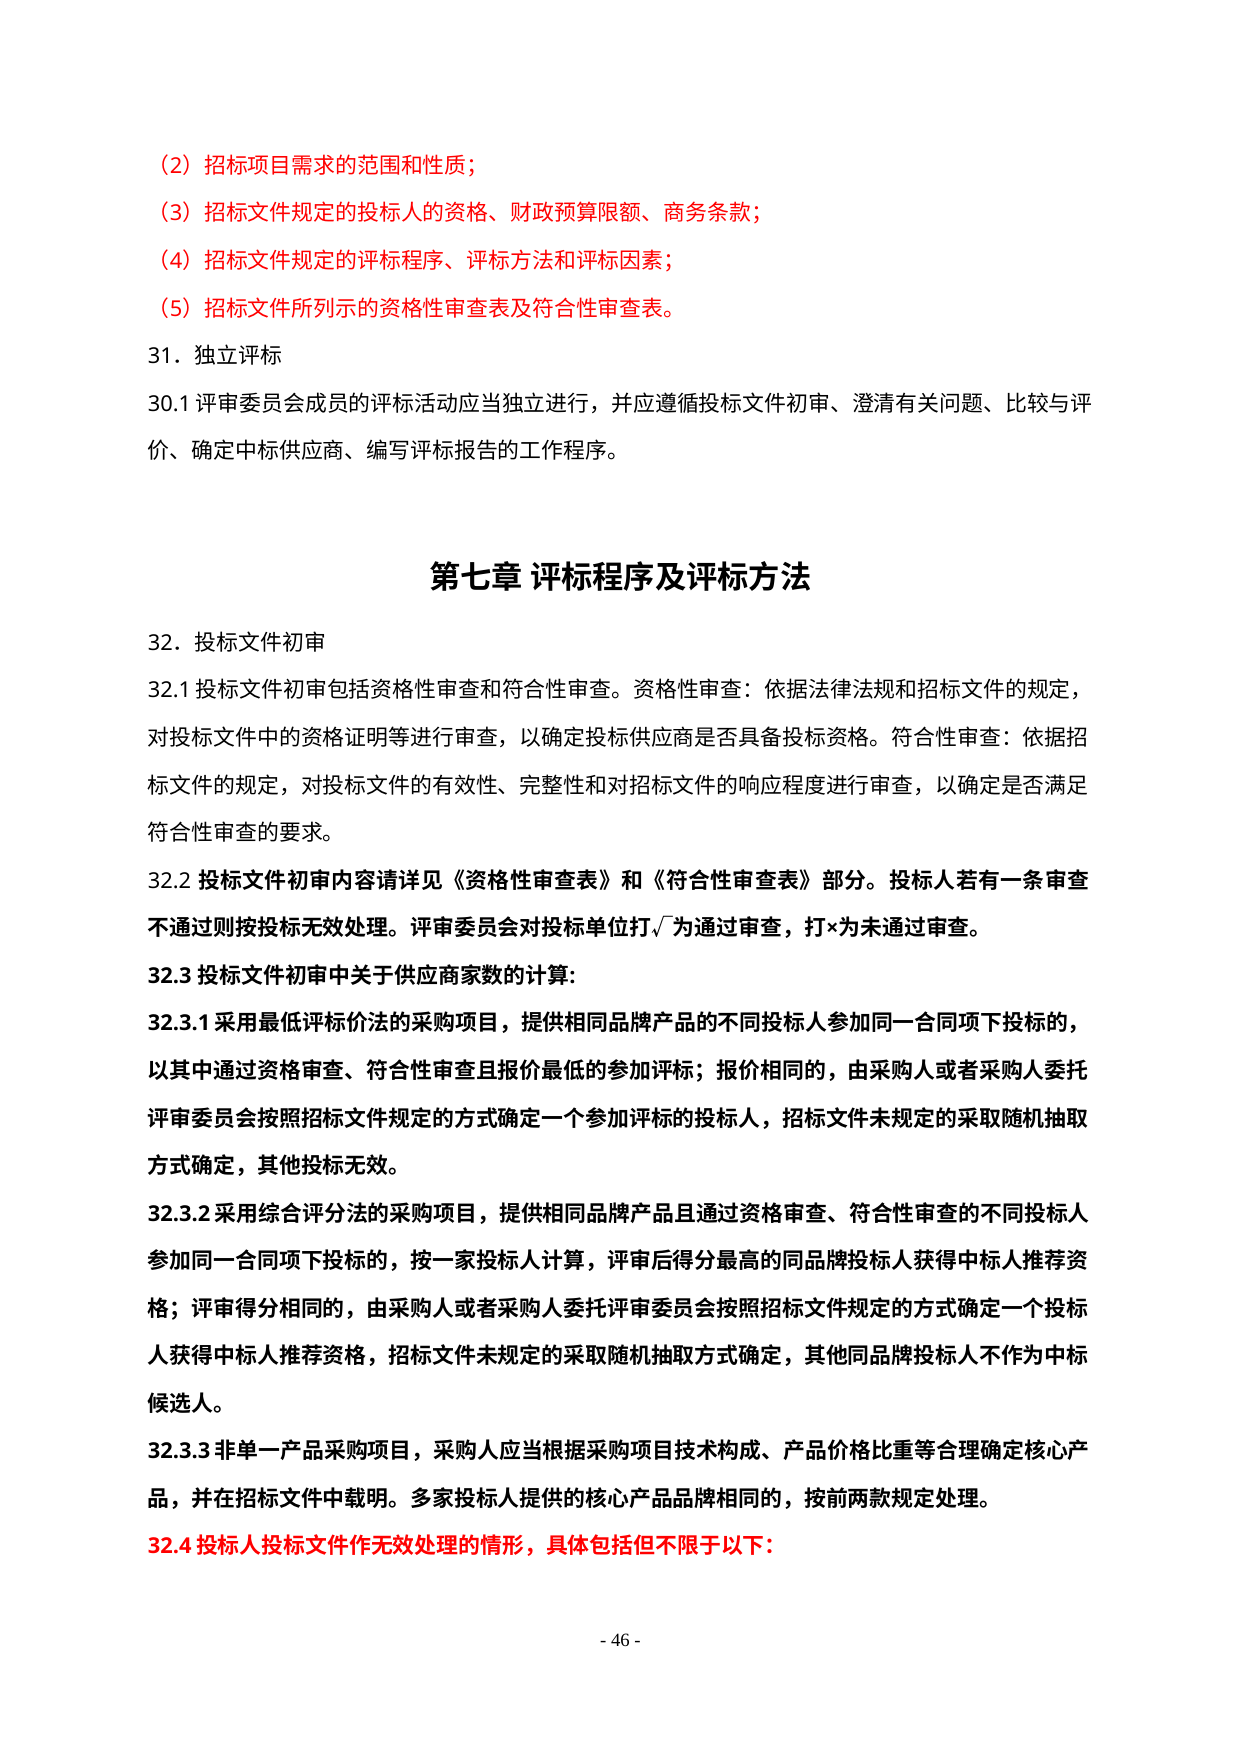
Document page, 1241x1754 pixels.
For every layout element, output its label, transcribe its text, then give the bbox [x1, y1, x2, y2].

text （4）招标文件规定的评标程序、评标方法和评标因素； [148, 243, 1092, 275]
text 32.1投标文件初审包括资格性审查和符合性审查。资格性审查：依据法律法规和招标文件的规定，对投标文件中的资格证明等进行审查，以确定投标供应商是否具备投标资格。符合性审查：依据招标文件的规定，对投标文件的有效性、完整性和对招标文件的响应程度进行审查，以确定是否满足符合性审查的要求。 [148, 672, 1092, 847]
text 32.4投标人投标文件作无效处理的情形，具体包括但不限于以下： [148, 1528, 1092, 1560]
text 30.1评审委员会成员的评标活动应当独立进行，并应遵循投标文件初审、澄清有关问题、比较与评价、确定中标供应商、编写评标报告的工作程序。 [148, 386, 1092, 465]
text 32.3.2采用综合评分法的采购项目，提供相同品牌产品且通过资格审查、符合性审查的不同投标人参加同一合同项下投标的，按一家投标人计算，评审后得分最高的同品牌投标人获得中标人推荐资格；评审得分相同的，由采购人或者采购人委托评审委员会按照招标文件规定的方式确定一个投标人获得中标人推荐资格，招标文件未规定的采取随机抽取方式确定，其他同品牌投标人不作为中标候选人。 [148, 1196, 1092, 1417]
text 32.3 投标文件初审中关于供应商家数的计算: [148, 958, 1092, 989]
text 32.3.3非单一产品采购项目，采购人应当根据采购项目技术构成、产品价格比重等合理确定核心产品，并在招标文件中载明。多家投标人提供的核心产品品牌相同的，按前两款规定处理。 [148, 1433, 1092, 1512]
text 32.3.1采用最低评标价法的采购项目，提供相同品牌产品的不同投标人参加同一合同项下投标的，以其中通过资格审查、符合性审查且报价最低的参加评标；报价相同的，由采购人或者采购人委托评审委员会按照招标文件规定的方式确定一个参加评标的投标人，招标文件未规定的采取随机抽取方式确定，其他投标无效。 [148, 1005, 1092, 1180]
text 32.2 投标文件初审内容请详见《资格性审查表》和《符合性审查表》部分。投标人若有一条审查不通过则按投标无效处理。评审委员会对投标单位打√为通过审查，打×为未通过审查。 [148, 863, 1092, 942]
text 32．投标文件初审 [148, 625, 1092, 657]
text （5）招标文件所列示的资格性审查表及符合性审查表。 [148, 291, 1092, 322]
text （2）招标项目需求的范围和性质； [148, 148, 1092, 179]
subtitle 第七章 评标程序及评标方法 [148, 553, 1092, 598]
text （3）招标文件规定的投标人的资格、财政预算限额、商务条款； [148, 195, 1092, 227]
text 31．独立评标 [148, 338, 1092, 370]
